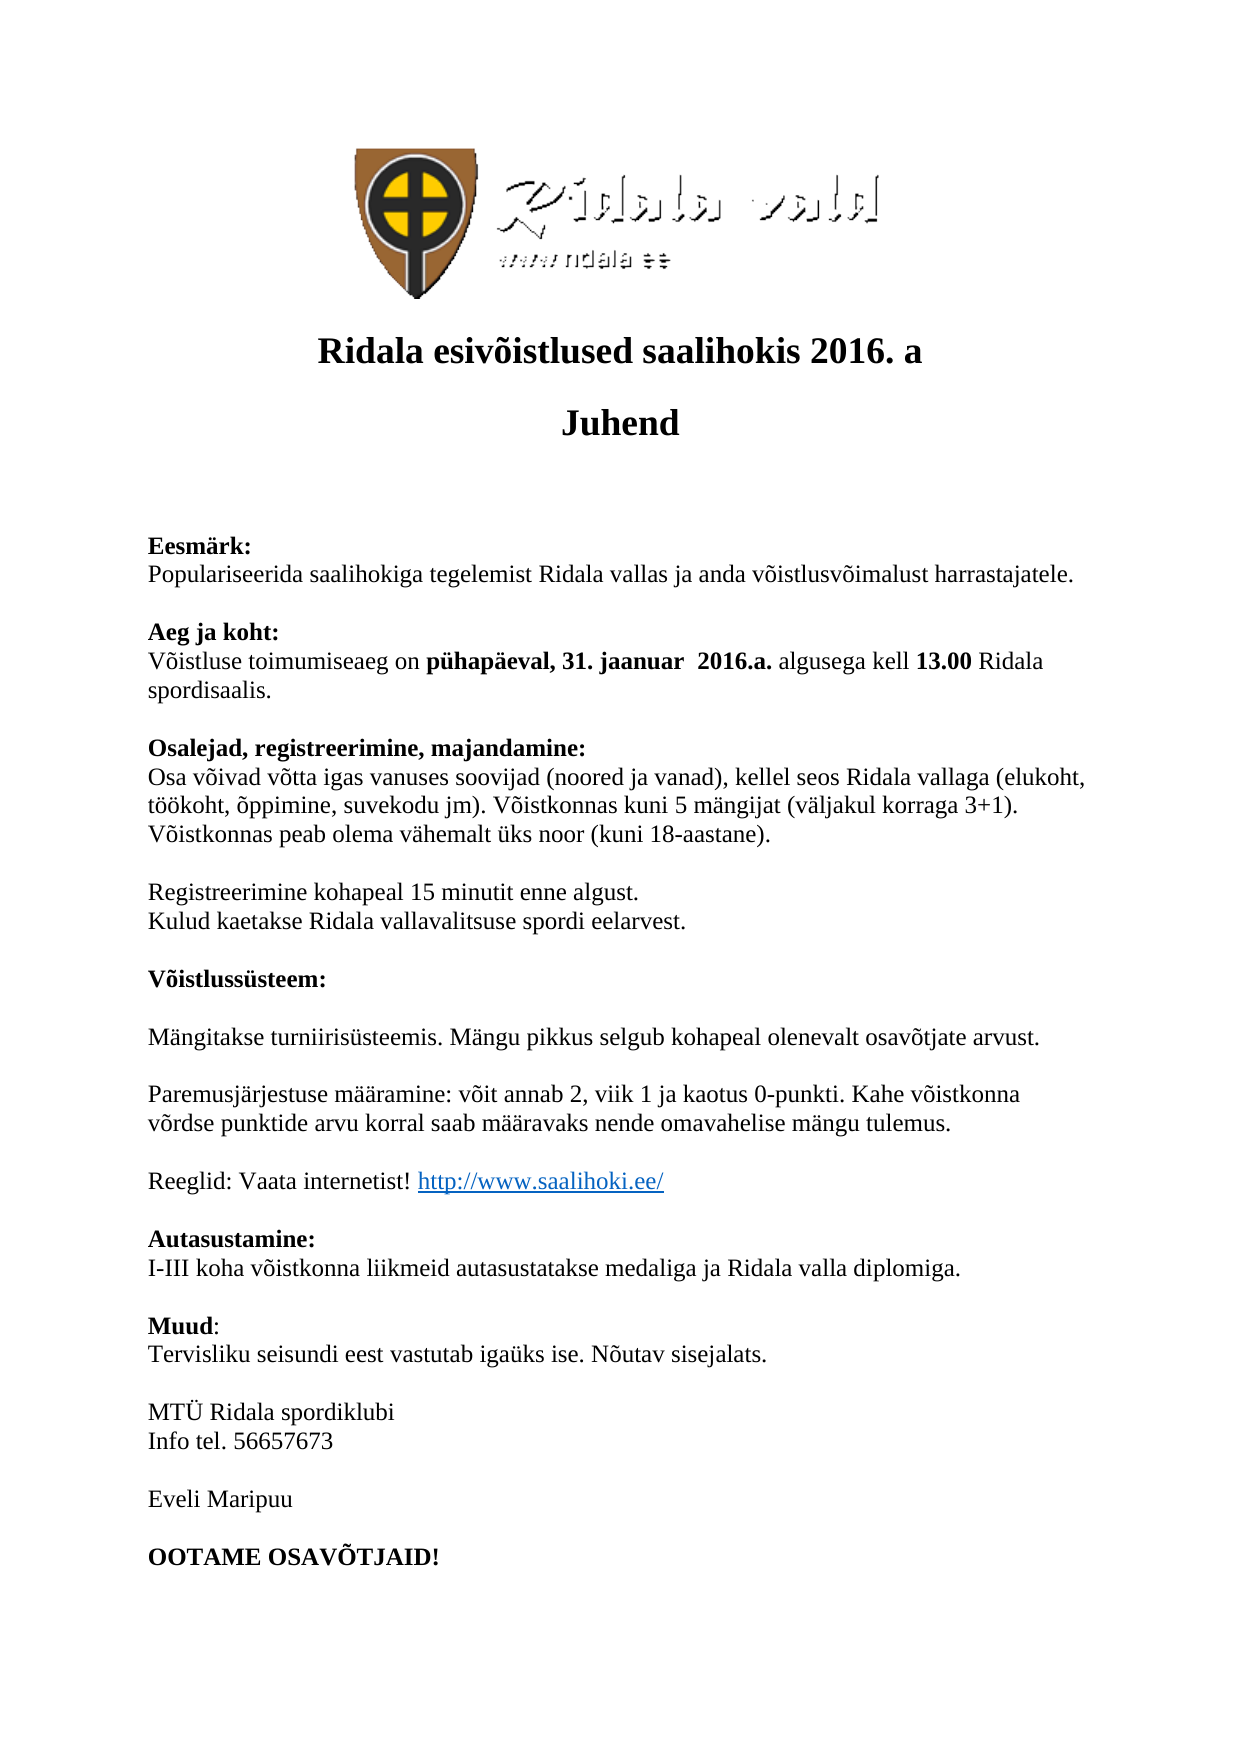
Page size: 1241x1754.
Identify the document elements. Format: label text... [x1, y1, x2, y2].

text Eveli Maripuu [148, 1484, 1093, 1513]
text Juhend [148, 401, 1093, 444]
text Osalejad, registreerimine, majandamine: Osa võivad võtta igas vanuses soovijad (noored ja vanad), kellel seos Ridala vallaga (elukoht, töökoht, õppimine, suvekodu jm). Võistkonnas kuni 5 mängijat (väljakul korraga 3+1). Võistkonnas peab olema vähemalt üks noor (kuni 18-aastane). [148, 733, 1093, 848]
text Autasustamine: I-III koha võistkonna liikmeid autasustatakse medaliga ja Ridala valla diplomiga. [148, 1224, 1093, 1282]
text Aeg ja koht: Võistluse toimumiseaeg on pühapäeval, 31. jaanuar 2016.a. algusega kell 13.00 Ridala spordisaalis. [148, 617, 1093, 704]
text Paremusjärjestuse määramine: võit annab 2, viik 1 ja kaotus 0-punkti. Kahe võistkonna võrdse punktide arvu korral saab määravaks nende omavahelise mängu tulemus. [148, 1079, 1093, 1137]
text Muud: Tervisliku seisundi eest vastutab igaüks ise. Nõutav sisejalats. [148, 1311, 1093, 1368]
text Võistlussüsteem: [148, 964, 1093, 992]
text Eesmärk: Populariseerida saalihokiga tegelemist Ridala vallas ja anda võistlusvõimalust harrastajatele. [148, 531, 1093, 588]
picture [350, 147, 890, 299]
text OOTAME OSAVÕTJAID! [148, 1542, 1093, 1571]
text Ridala esivõistlused saalihokis 2016. a [148, 328, 1093, 371]
text Mängitakse turniirisüsteemis. Mängu pikkus selgub kohapeal olenevalt osavõtjate arvust. [148, 1022, 1093, 1050]
text Registreerimine kohapeal 15 minutit enne algust. Kulud kaetakse Ridala vallavalitsuse spordi eelarvest. [148, 877, 1093, 934]
text Reeglid: Vaata internetist! http://www.saalihoki.ee/ [148, 1166, 1093, 1195]
text MTÜ Ridala spordiklubi Info tel. 56657673 [148, 1397, 1093, 1455]
